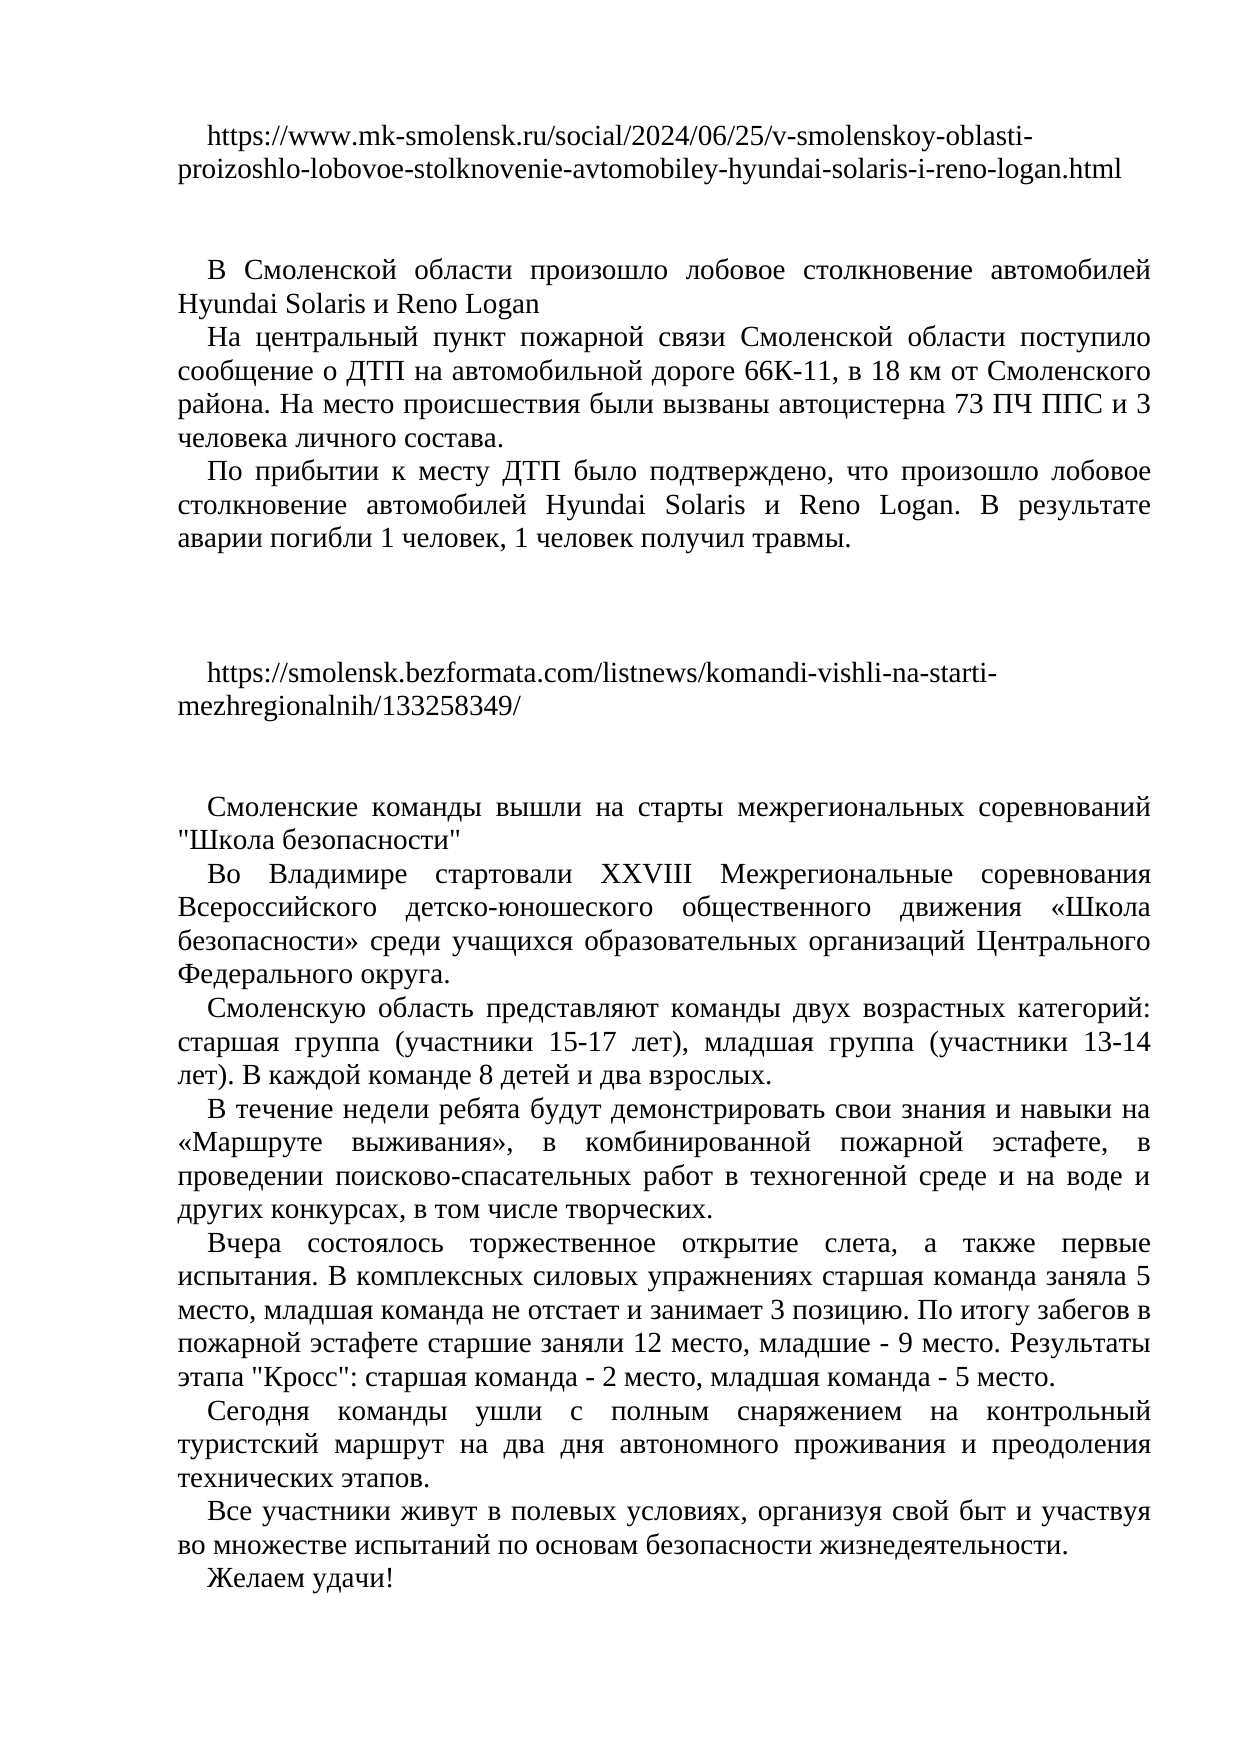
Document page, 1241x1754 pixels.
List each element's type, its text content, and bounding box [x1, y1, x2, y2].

text Во Владимире стартовали XХVIII Межрегиональные соревнования Всероссийского детско-юношеского общественного движения «Школа безопасности» среди учащихся образовательных организаций Центрального Федерального округа. [177, 856, 1152, 990]
text Все участники живут в полевых условиях, организуя свой быт и участвуя во множестве испытаний по основам безопасности жизнедеятельности. [177, 1493, 1152, 1560]
text Желаем удачи! [177, 1560, 1152, 1594]
text В течение недели ребята будут демонстрировать свои знания и навыки на «Маршруте выживания», в комбинированной пожарной эстафете, в проведении поисково-спасательных работ в техногенной среде и на воде и других конкурсах, в том числе творческих. [177, 1091, 1152, 1225]
text Смоленскую область представляют команды двух возрастных категорий: старшая группа (участники 15-17 лет), младшая группа (участники 13-14 лет). В каждой команде 8 детей и два взрослых. [177, 990, 1152, 1091]
text На центральный пункт пожарной связи Смоленской области поступило сообщение о ДТП на автомобильной дороге 66К-11, в 18 км от Смоленского района. На место происшествия были вызваны автоцистерна 73 ПЧ ППС и 3 человека личного состава. [177, 319, 1152, 453]
text Сегодня команды ушли с полным снаряжением на контрольный туристский маршрут на два дня автономного проживания и преодоления технических этапов. [177, 1393, 1152, 1493]
text Вчера состоялось торжественное открытие слета, а также первые испытания. В комплексных силовых упражнениях старшая команда заняла 5 место, младшая команда не отстает и занимает 3 позицию. По итогу забегов в пожарной эстафете старшие заняли 12 место, младшие - 9 место. Результаты этапа "Кросс": старшая команда - 2 место, младшая команда - 5 место. [177, 1225, 1152, 1393]
text По прибытии к месту ДТП было подтверждено, что произошло лобовое столкновение автомобилей Hyundai Solaris и Reno Logan. В результате аварии погибли 1 человек, 1 человек получил травмы. [177, 453, 1152, 554]
text https://www.mk-smolensk.ru/social/2024/06/25/v-smolenskoy-oblasti-proizoshlo-lobovoe-stolknovenie-avtomobiley-hyundai-solaris-i-reno-logan.html [177, 118, 1152, 185]
text https://smolensk.bezformata.com/listnews/komandi-vishli-na-starti-mezhregionalnih/133258349/ [177, 655, 1152, 722]
text Смоленские команды вышли на старты межрегиональных соревнований "Школа безопасности" [177, 789, 1152, 856]
text В Смоленской области произошло лобовое столкновение автомобилей Hyundai Solaris и Reno Logan [177, 252, 1152, 319]
